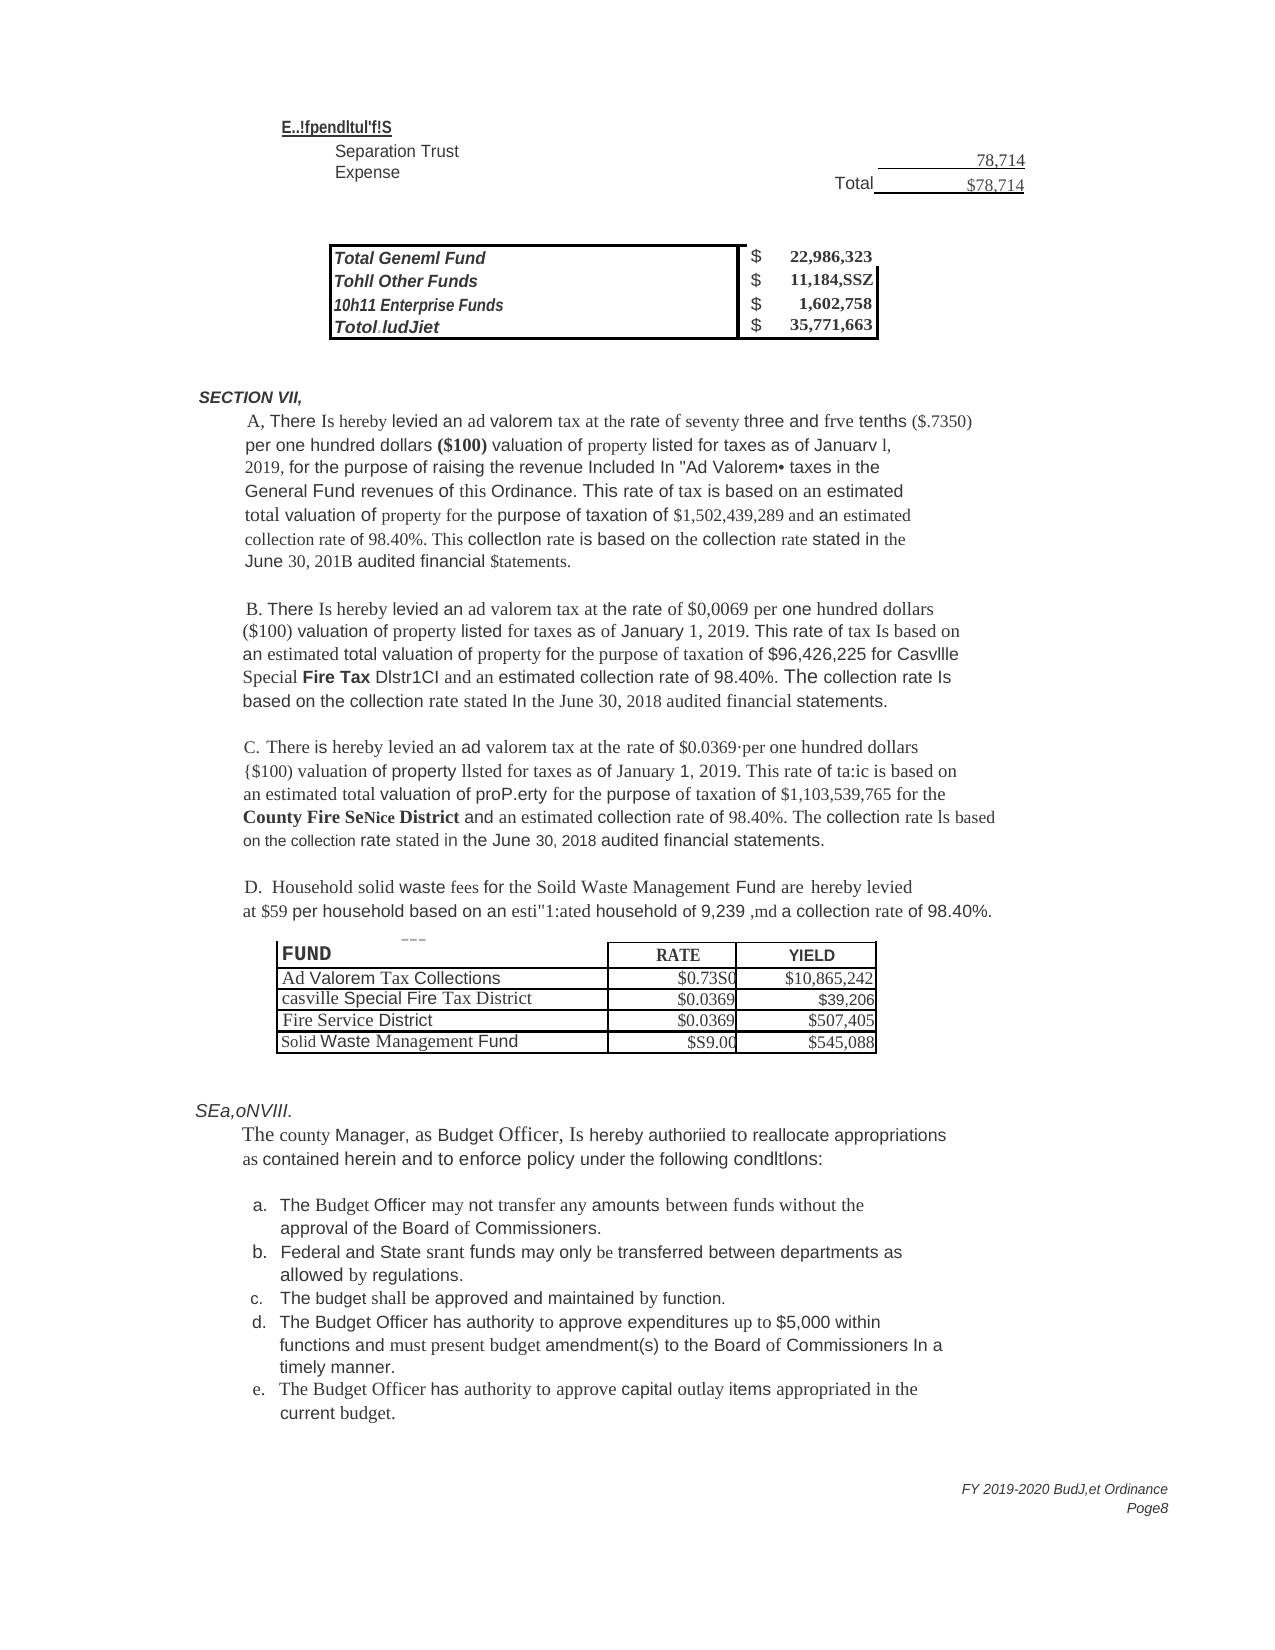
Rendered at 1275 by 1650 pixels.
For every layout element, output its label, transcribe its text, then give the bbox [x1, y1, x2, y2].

text The county Manager, as Budget Officer, Is hereby authoriied to reallocate appropriations [242, 1122, 1181, 1146]
table_header RATE [609, 943, 735, 967]
text current budget. [280, 1402, 1181, 1423]
text FY 2019-2020 BudJ,et Ordinance [133, 1480, 1168, 1497]
text allowed by regulations. [280, 1264, 1181, 1285]
text Total $78,714 [834, 173, 1181, 195]
text E..!fpendltul'f!S [279, 117, 394, 137]
text A, There Is hereby levied an ad valorem tax at the rate of seventy three and frve tenths ($.7350) [247, 410, 1181, 432]
text approval of the Board of Commissioners. [280, 1217, 1181, 1239]
text 78,714 [877, 150, 1181, 171]
table_cell $0.73S0 [609, 969, 735, 988]
list The Budget Officer has authority to approve expenditures up to $5,000 within functions and must present budget amendment(s) to the Board of Commissioners In a timely manner. [252, 1311, 956, 1377]
text SECTION VII, [199, 388, 1181, 407]
table_cell $10,865,242 [737, 969, 875, 988]
list Federal and State srant funds may only be transferred between departments as [252, 1240, 1181, 1262]
table_cell $507,405 [737, 1011, 875, 1030]
table_header FUND --- [278, 941, 608, 967]
table_cell casville Special Fire Tax District [278, 990, 607, 1008]
text on the collection rate stated in the June 30, 2018 audited financial statements. [243, 829, 1181, 851]
table_header Total Geneml Fund Tohll Other Funds 10h11 Enterprise Funds Totol.ludJiet [332, 247, 736, 337]
text Separation Trust Expense [335, 141, 525, 182]
list The Budget Officer has authority to approve capital outlay items appropriated in the [252, 1378, 1181, 1400]
table_cell $S9.00 [609, 1033, 735, 1052]
table_header YIELD [737, 943, 875, 967]
text County Fire SeNice District and an estimated collection rate of 98.40%. The collection rate ls based [243, 806, 1181, 828]
table_cell $39,206 [737, 990, 875, 1008]
list The budget shall be approved and maintained by function. [250, 1287, 1181, 1309]
text per one hundred dollars ($100) valuation of property listed for taxes as of Januarv l, 2019, for the purpose of raising the revenue Included In "Ad Valorem• taxes in the General Fund revenues of this Ordinance. This rate of tax is based on an estimated total valuation of property for the purpose of taxation of $1,502,439,289 and an estimated collection rate of 98.40%. This collectlon rate is based on the collection rate stated in the June 30, 201B audited financial $tatements. [244, 433, 924, 571]
table_cell $0.0369 [609, 1011, 735, 1030]
table_cell Fire Service District [278, 1011, 607, 1030]
text at $59 per household based on an esti"1:ated household of 9,239 ,md a collection rate of 98.40%. [243, 900, 1181, 921]
table_cell Solid Waste Management Fund [278, 1033, 607, 1052]
table_header $ 22,986,323 [747, 244, 877, 266]
table_cell $545,088 [737, 1033, 875, 1052]
text Poge8 [133, 1500, 1168, 1517]
list Household solid waste fees for the Soild Waste Management Fund are hereby levied [244, 876, 1181, 898]
table_cell Ad Valorem Tax Collections [278, 969, 607, 988]
text SEa,oNVIII. [195, 1101, 1181, 1122]
text as contained herein and to enforce policy under the following condltlons: [242, 1147, 1181, 1169]
list There is hereby levied an ad valorem tax at the rate of $0.0369·per one hundred dollars {$100) valuation of property llsted for taxes as of January 1, 2019. This rate of ta:ic is based on an estimated total valuation of proP.erty for the purpose of taxation of $1,103,539,765 for the [243, 736, 959, 804]
list There Is hereby levied an ad valorem tax at the rate of $0,0069 per one hundred dollars ($100) valuation of property listed for taxes as of January 1, 2019. This rate of tax Is based on an estimated total valuation of property for the purpose of taxation of $96,426,225 for Casvllle Special Fire Tax Dlstr1CI and an estimated collection rate of 98.40%. The collection rate Is based on the collection rate stated In the June 30, 2018 audited financial statements. [242, 597, 975, 712]
table_cell $ 11,184,SSZ $ 1,602,758 $ 35,771,663 [747, 266, 876, 337]
list The Budget Officer may not transfer any amounts between funds without the [253, 1194, 1181, 1216]
table_cell $0.0369 [609, 990, 735, 1008]
table_header [740, 247, 747, 337]
